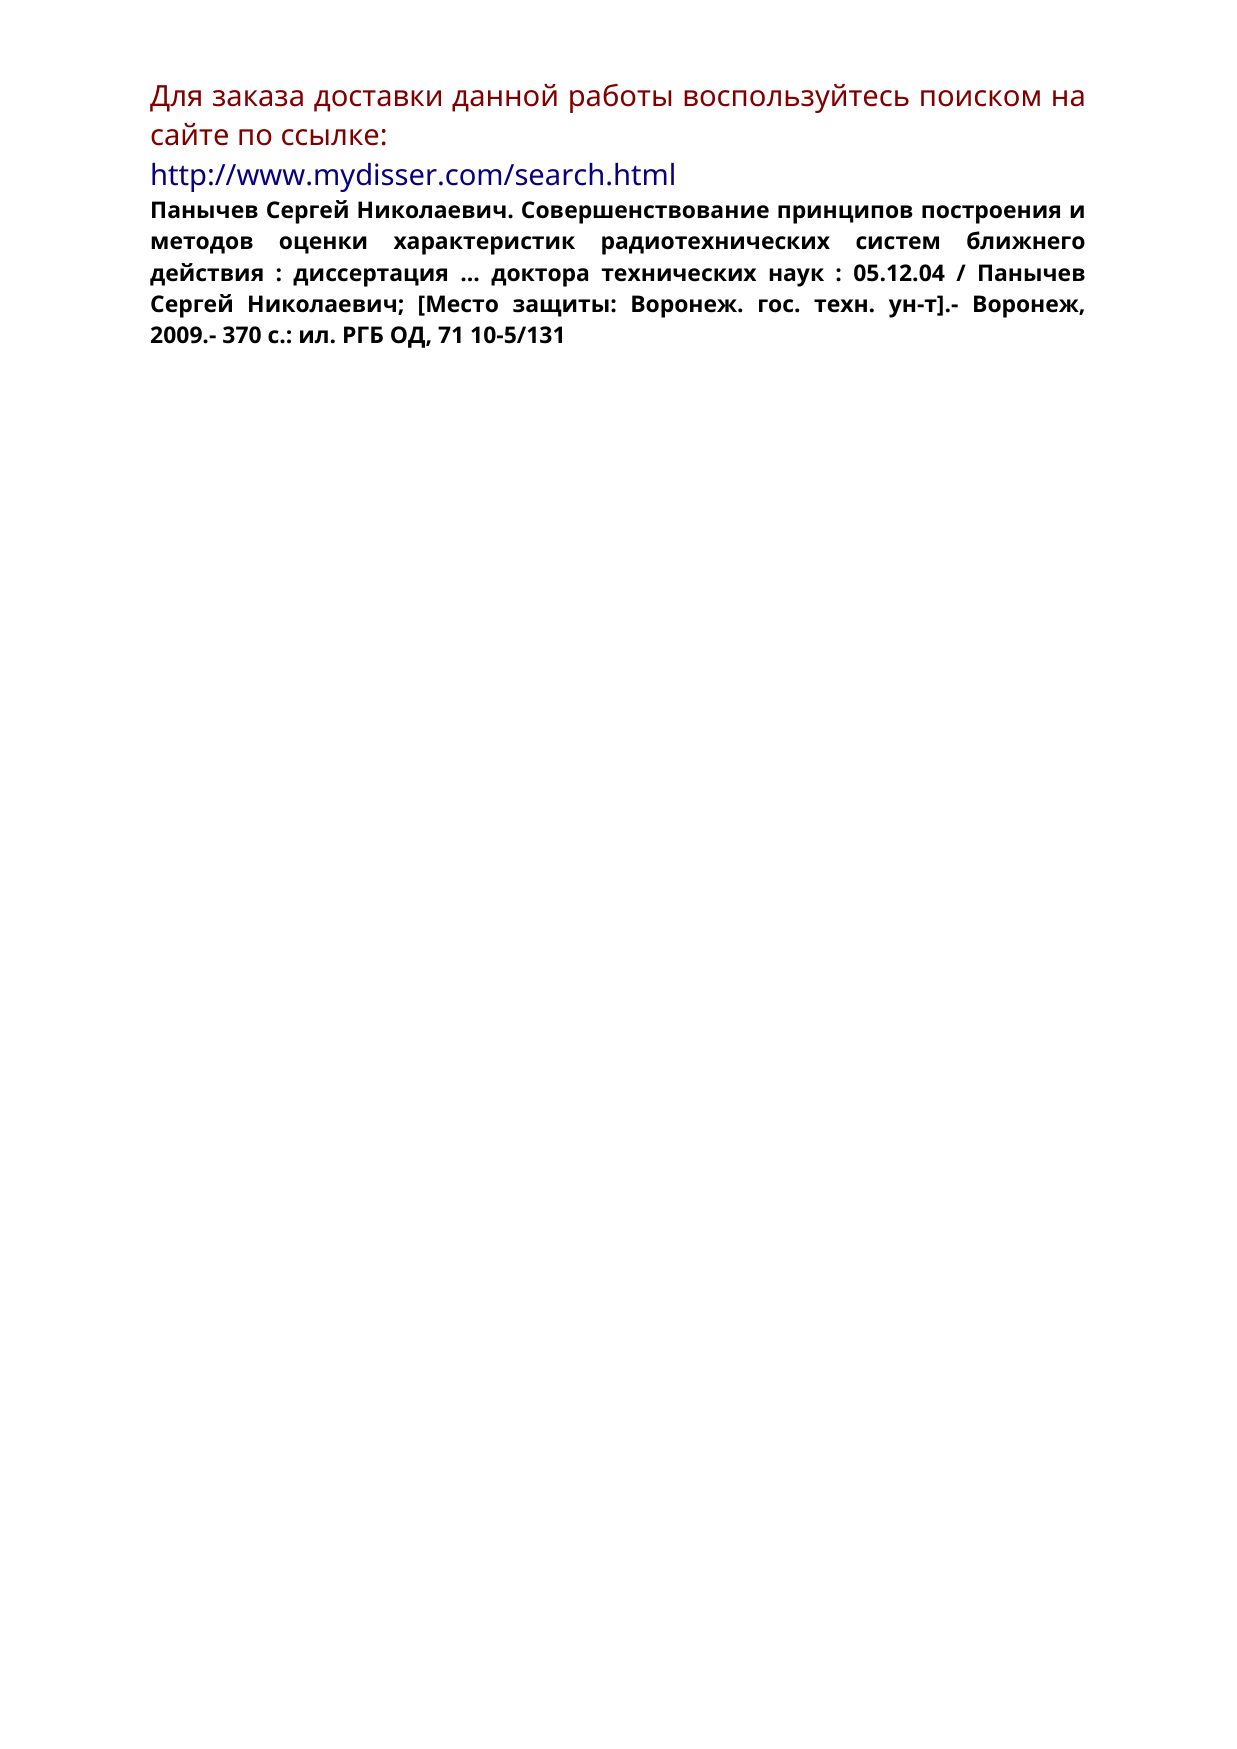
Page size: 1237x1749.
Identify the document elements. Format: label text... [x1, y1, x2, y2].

text Панычев Сергей Николаевич. Совершенствование принципов построения и методов оценки характеристик радиотехнических систем ближнего действия : диссертация ... доктора технических наук : 05.12.04 / Панычев Сергей Николаевич; [Место защиты: Воронеж. гос. техн. ун-т].- Воронеж, 2009.- 370 с.: ил. РГБ ОД, 71 10-5/131 [150, 194, 1086, 350]
